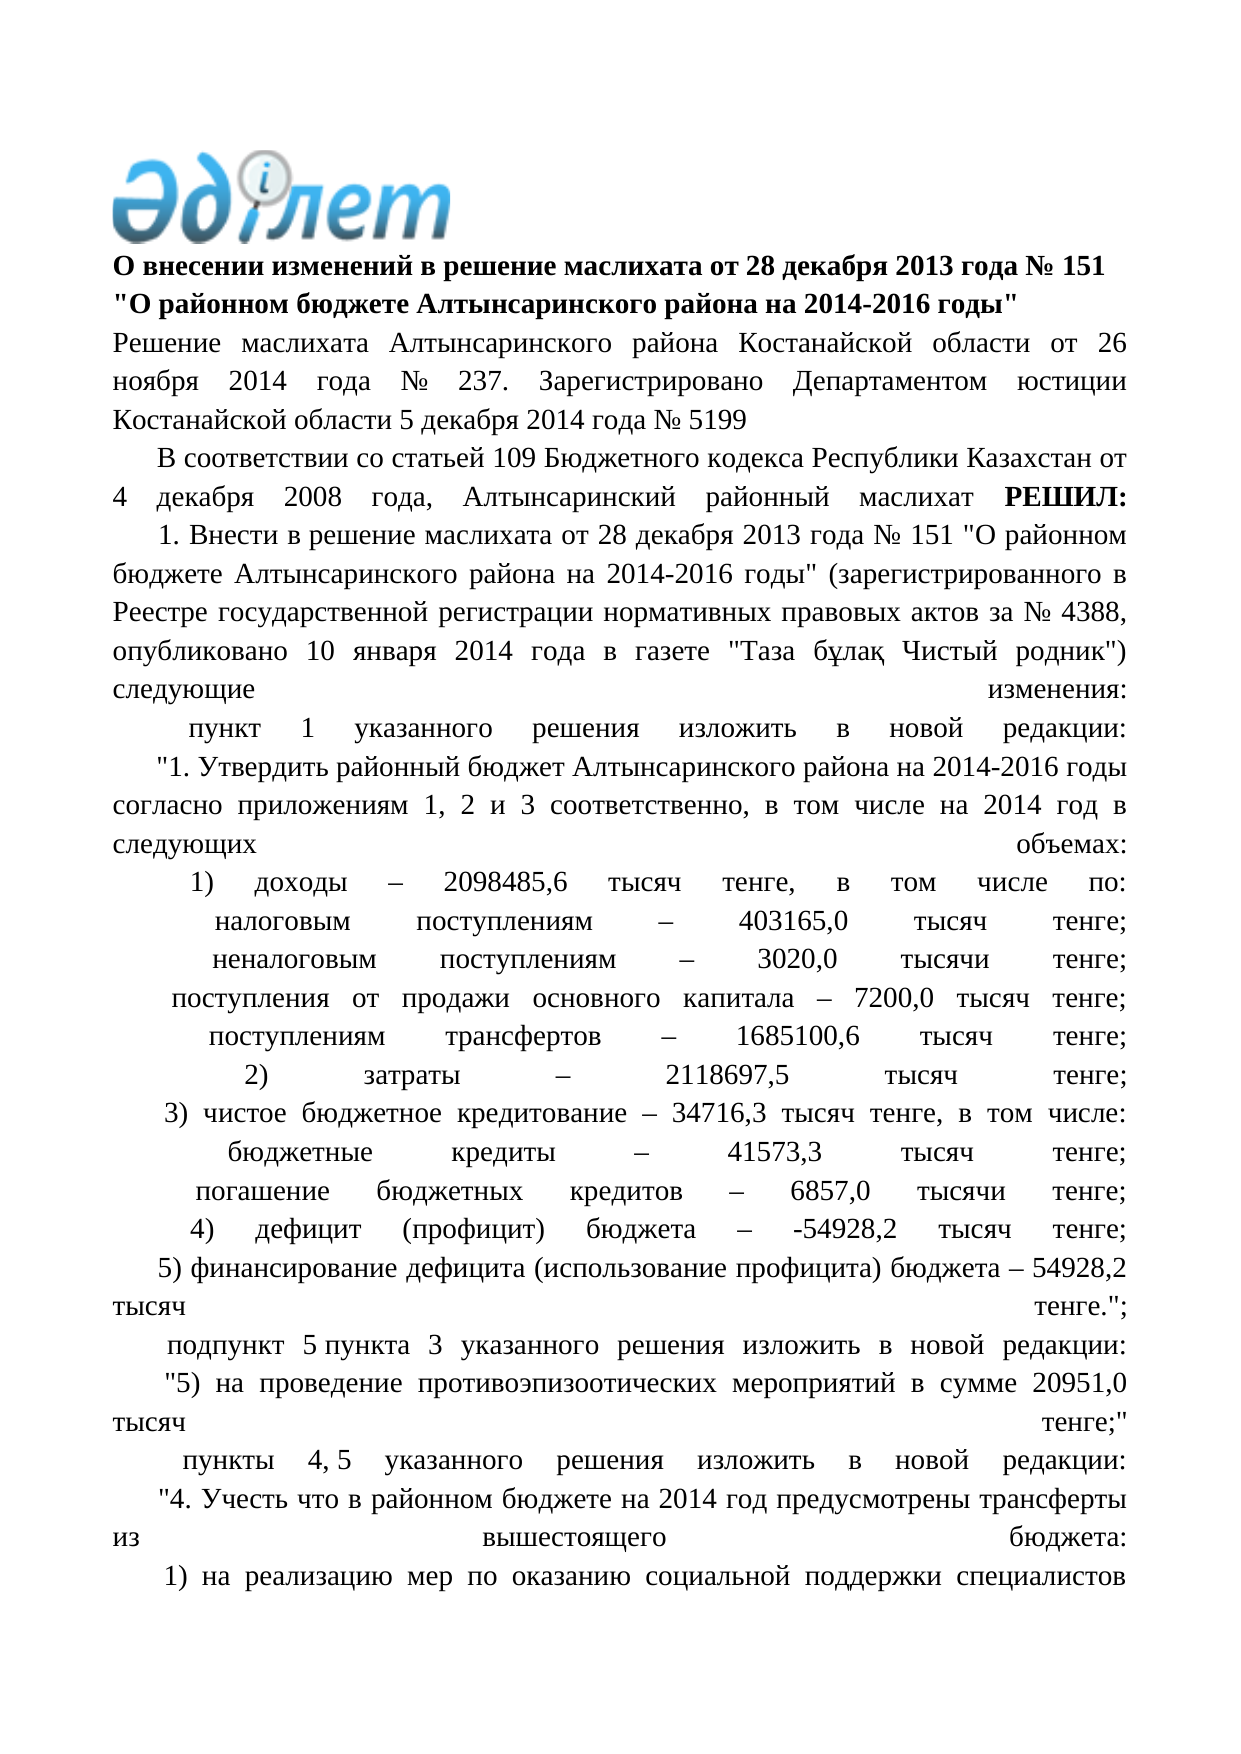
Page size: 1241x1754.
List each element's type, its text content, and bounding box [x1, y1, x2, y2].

text Решение маслихата Алтынсаринского района Костанайской области от 26 ноября 2014 года № 237. Зарегистрировано Департаментом юстиции Костанайской области 5 декабря 2014 года № 5199 [112, 325, 1128, 435]
text О внесении изменений в решение маслихата от 28 декабря 2013 года № 151 "О районном бюджете Алтынсаринского района на 2014-2016 годы" [112, 248, 1128, 320]
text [112, 440, 1128, 1592]
picture [112, 150, 451, 244]
